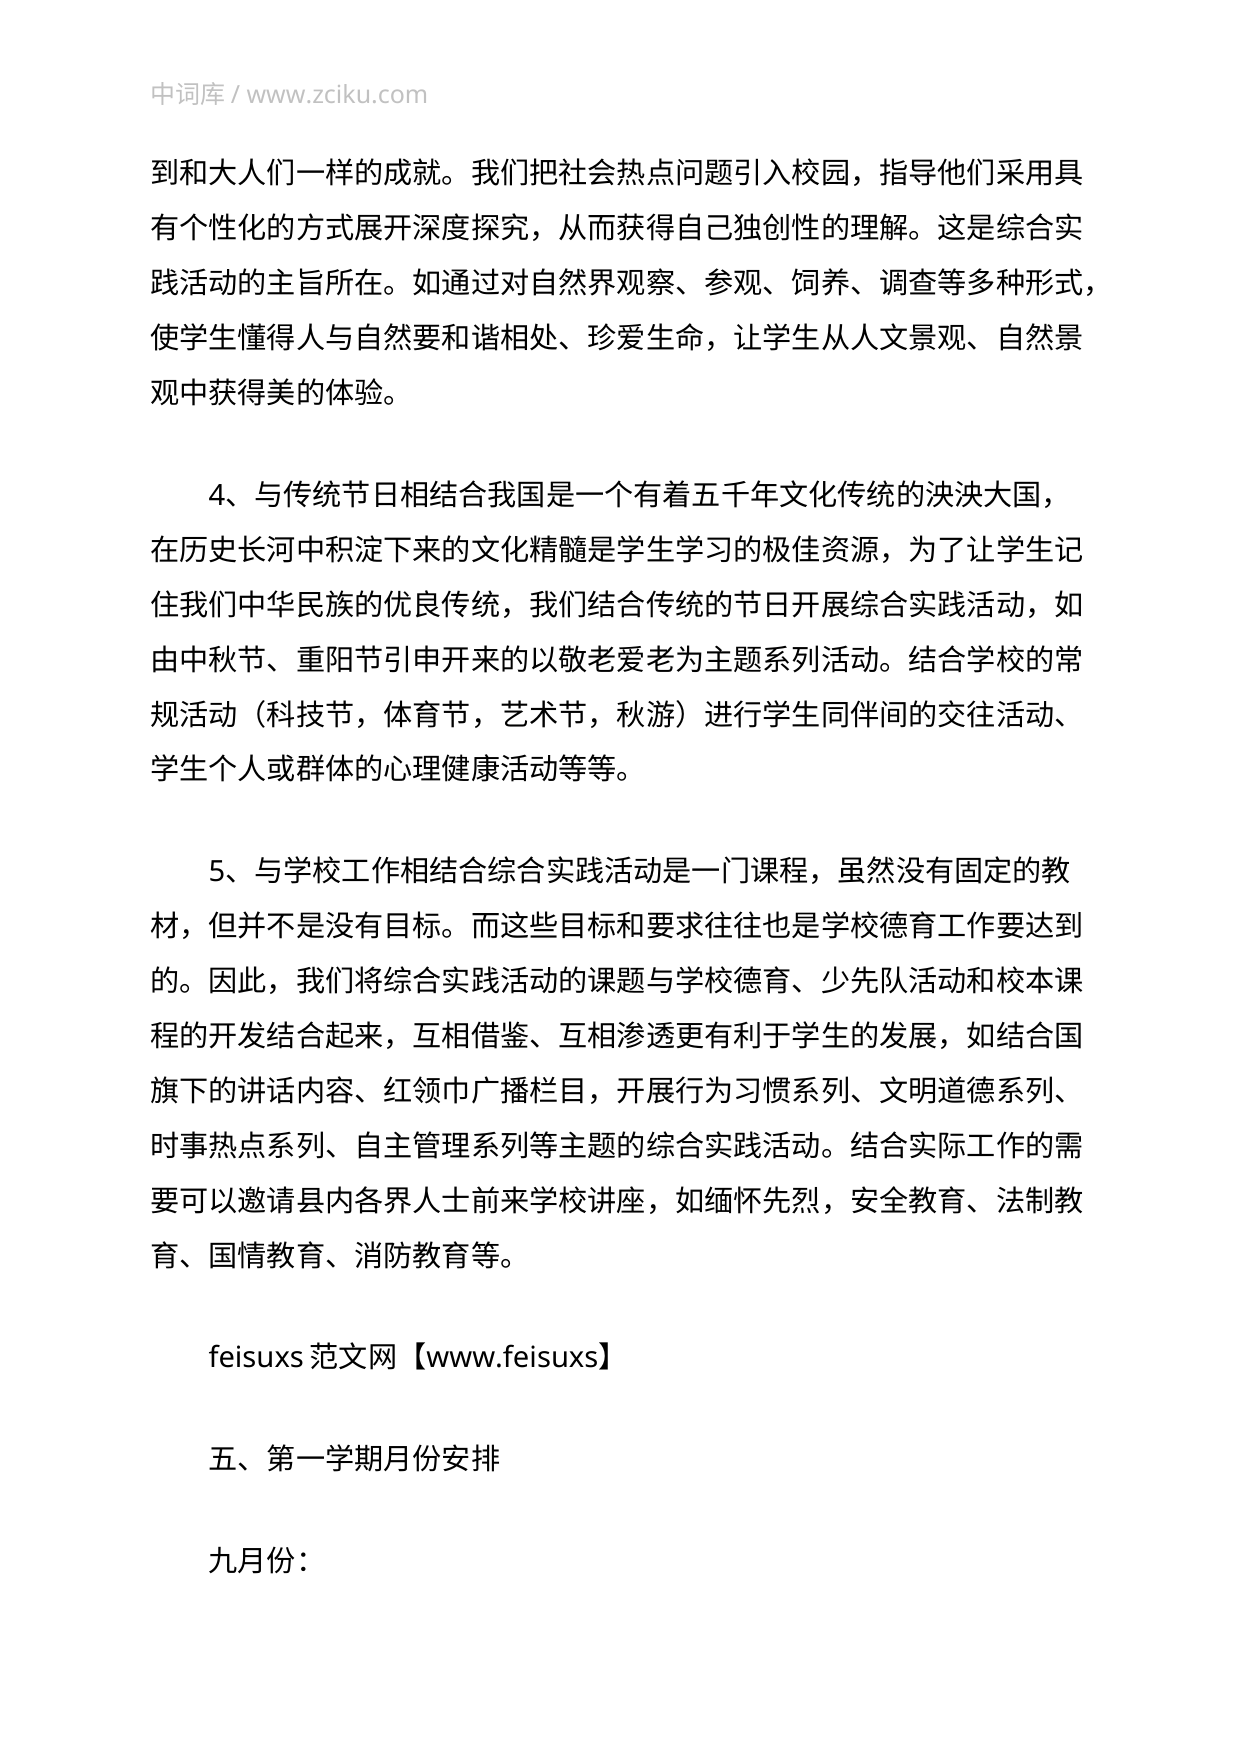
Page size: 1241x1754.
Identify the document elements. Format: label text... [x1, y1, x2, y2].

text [150, 150, 1090, 412]
text 5、与学校工作相结合综合实践活动是一门课程，虽然没有固定的教材，但并不是没有目标。而这些目标和要求往往也是学校德育工作要达到的。因此，我们将综合实践活动的课题与学校德育、少先队活动和校本课程的开发结合起来，互相借鉴、互相渗透更有利于学生的发展，如结合国旗下的讲话内容、红领巾广播栏目，开展行为习惯系列、文明道德系列、时事热点系列、自主管理系列等主题的综合实践活动。结合实际工作的需要可以邀请县内各界人士前来学校讲座，如缅怀先烈，安全教育、法制教育、国情教育、消防教育等。 [150, 848, 1090, 1274]
text 五、第一学期月份安排 [150, 1436, 1090, 1478]
text 4、与传统节日相结合我国是一个有着五千年文化传统的泱泱大国，在历史长河中积淀下来的文化精髓是学生学习的极佳资源，为了让学生记住我们中华民族的优良传统，我们结合传统的节日开展综合实践活动，如由中秋节、重阳节引申开来的以敬老爱老为主题系列活动。结合学校的常规活动（科技节，体育节，艺术节，秋游）进行学生同伴间的交往活动、学生个人或群体的心理健康活动等等。 [150, 471, 1090, 788]
text feisuxs范文网【www.feisuxs】 [150, 1334, 1090, 1376]
text 九月份： [150, 1538, 1090, 1580]
